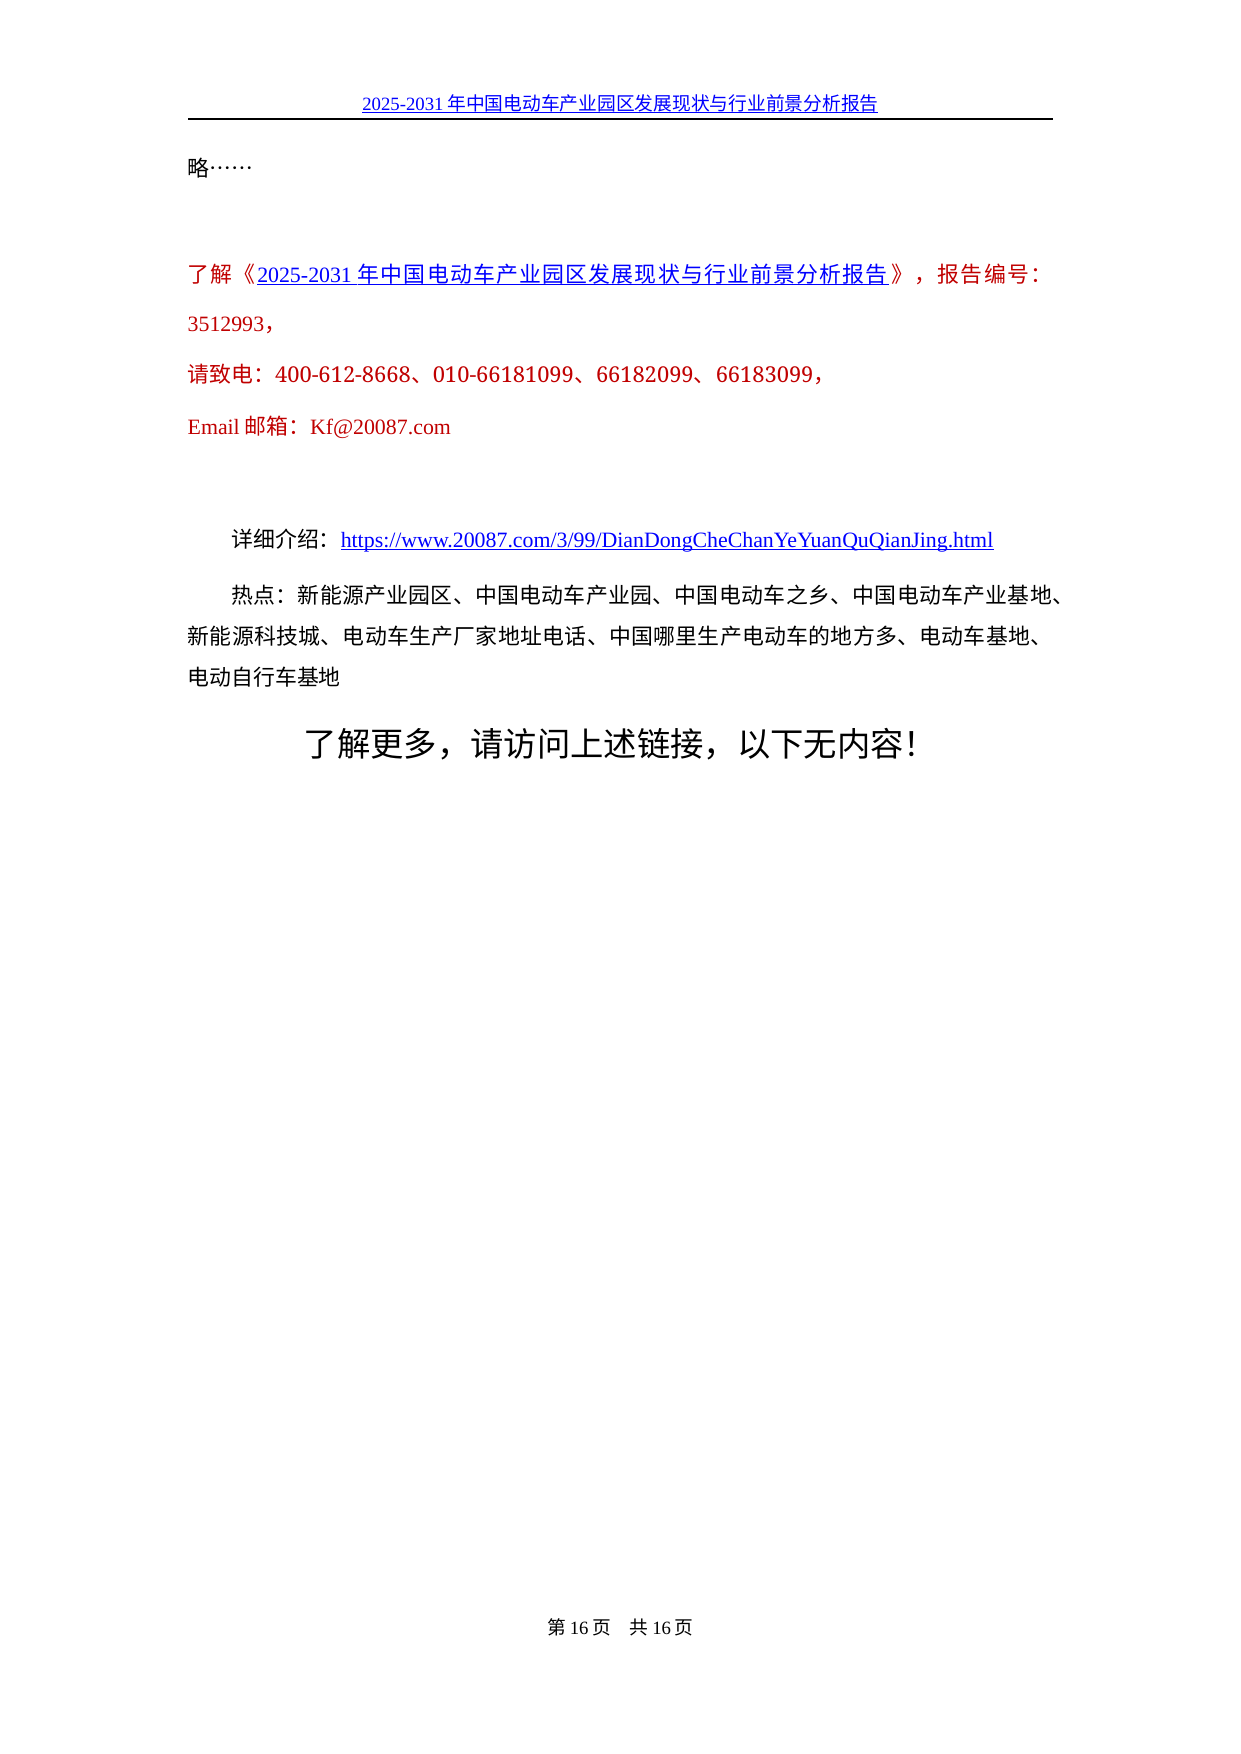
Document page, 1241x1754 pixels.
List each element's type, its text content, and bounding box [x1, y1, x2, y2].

text Email邮箱：Kf@20087.com [187, 408, 1053, 441]
text 了解《2025-2031年中国电动车产业园区发展现状与行业前景分析报告》，报告编号：3512993， [187, 257, 1053, 338]
text 热点：新能源产业园区、中国电动车产业园、中国电动车之乡、中国电动车产业基地、新能源科技城、电动车生产厂家地址电话、中国哪里生产电动车的地方多、电动车基地、电动自行车基地 [187, 578, 1053, 692]
text 详细介绍：https://www.20087.com/3/99/DianDongCheChanYeYuanQuQianJing.html [187, 521, 1053, 554]
title 了解更多，请访问上述链接，以下无内容！ [187, 709, 1053, 774]
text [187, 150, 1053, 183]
text 请致电：400-612-8668、010-66181099、66182099、66183099， [187, 357, 1053, 389]
